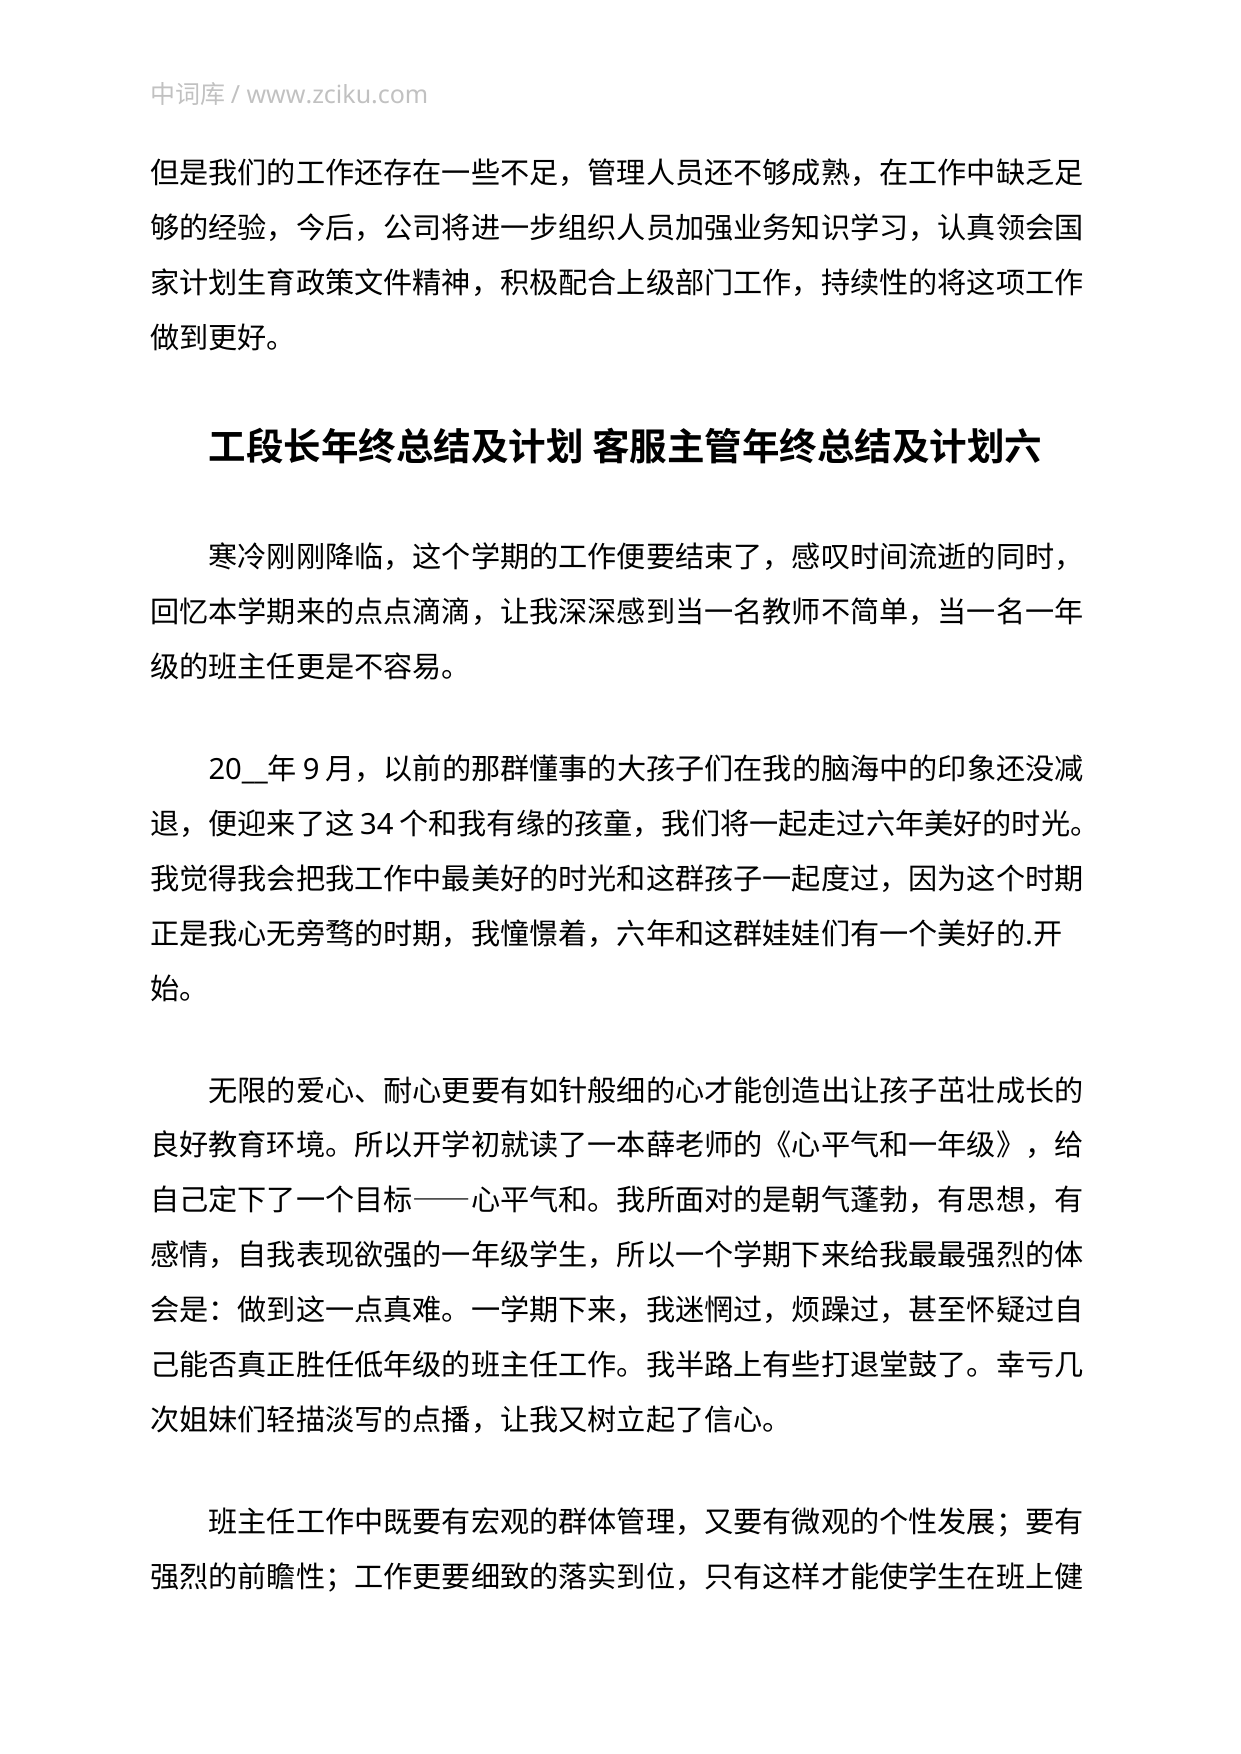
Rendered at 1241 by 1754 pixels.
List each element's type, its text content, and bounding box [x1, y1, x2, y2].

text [150, 1498, 1090, 1595]
text 20__年9月，以前的那群懂事的大孩子们在我的脑海中的印象还没减退，便迎来了这34个和我有缘的孩童，我们将一起走过六年美好的时光。我觉得我会把我工作中最美好的时光和这群孩子一起度过，因为这个时期正是我心无旁骛的时期，我憧憬着，六年和这群娃娃们有一个美好的.开始。 [150, 745, 1090, 1008]
text 寒冷刚刚降临，这个学期的工作便要结束了，感叹时间流逝的同时，回忆本学期来的点点滴滴，让我深深感到当一名教师不简单，当一名一年级的班主任更是不容易。 [150, 534, 1090, 686]
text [150, 150, 1090, 357]
text 工段长年终总结及计划 客服主管年终总结及计划六 [150, 416, 1090, 471]
text 无限的爱心、耐心更要有如针般细的心才能创造出让孩子茁壮成长的良好教育环境。所以开学初就读了一本薛老师的《心平气和一年级》，给自己定下了一个目标——心平气和。我所面对的是朝气蓬勃，有思想，有感情，自我表现欲强的一年级学生，所以一个学期下来给我最最强烈的体会是：做到这一点真难。一学期下来，我迷惘过，烦躁过，甚至怀疑过自己能否真正胜任低年级的班主任工作。我半路上有些打退堂鼓了。幸亏几次姐妹们轻描淡写的点播，让我又树立起了信心。 [150, 1067, 1090, 1439]
